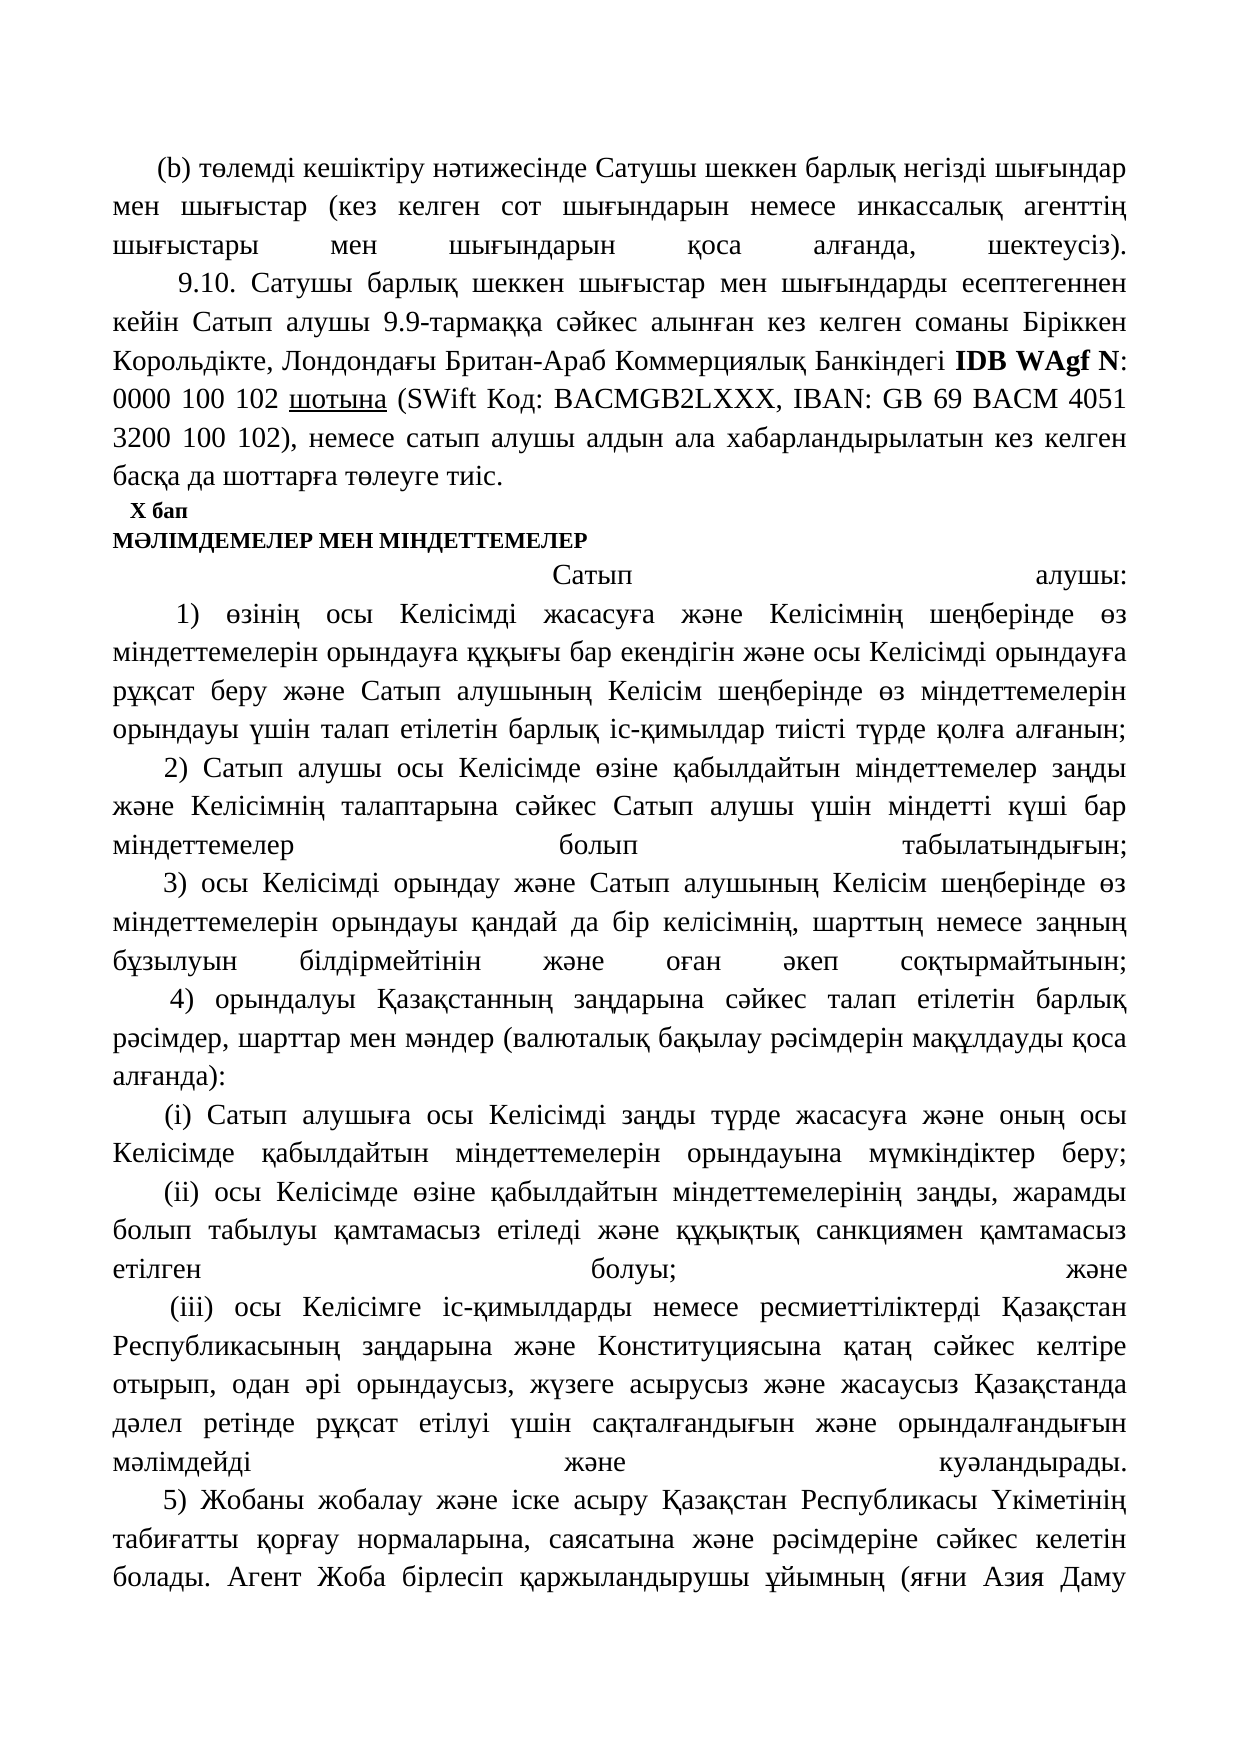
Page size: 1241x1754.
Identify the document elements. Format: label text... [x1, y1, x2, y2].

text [112, 150, 1128, 492]
text Х бап МӘЛІМДЕМЕЛЕР МЕН МІНДЕТТЕМЕЛЕР [112, 497, 1128, 553]
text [112, 557, 1128, 1593]
